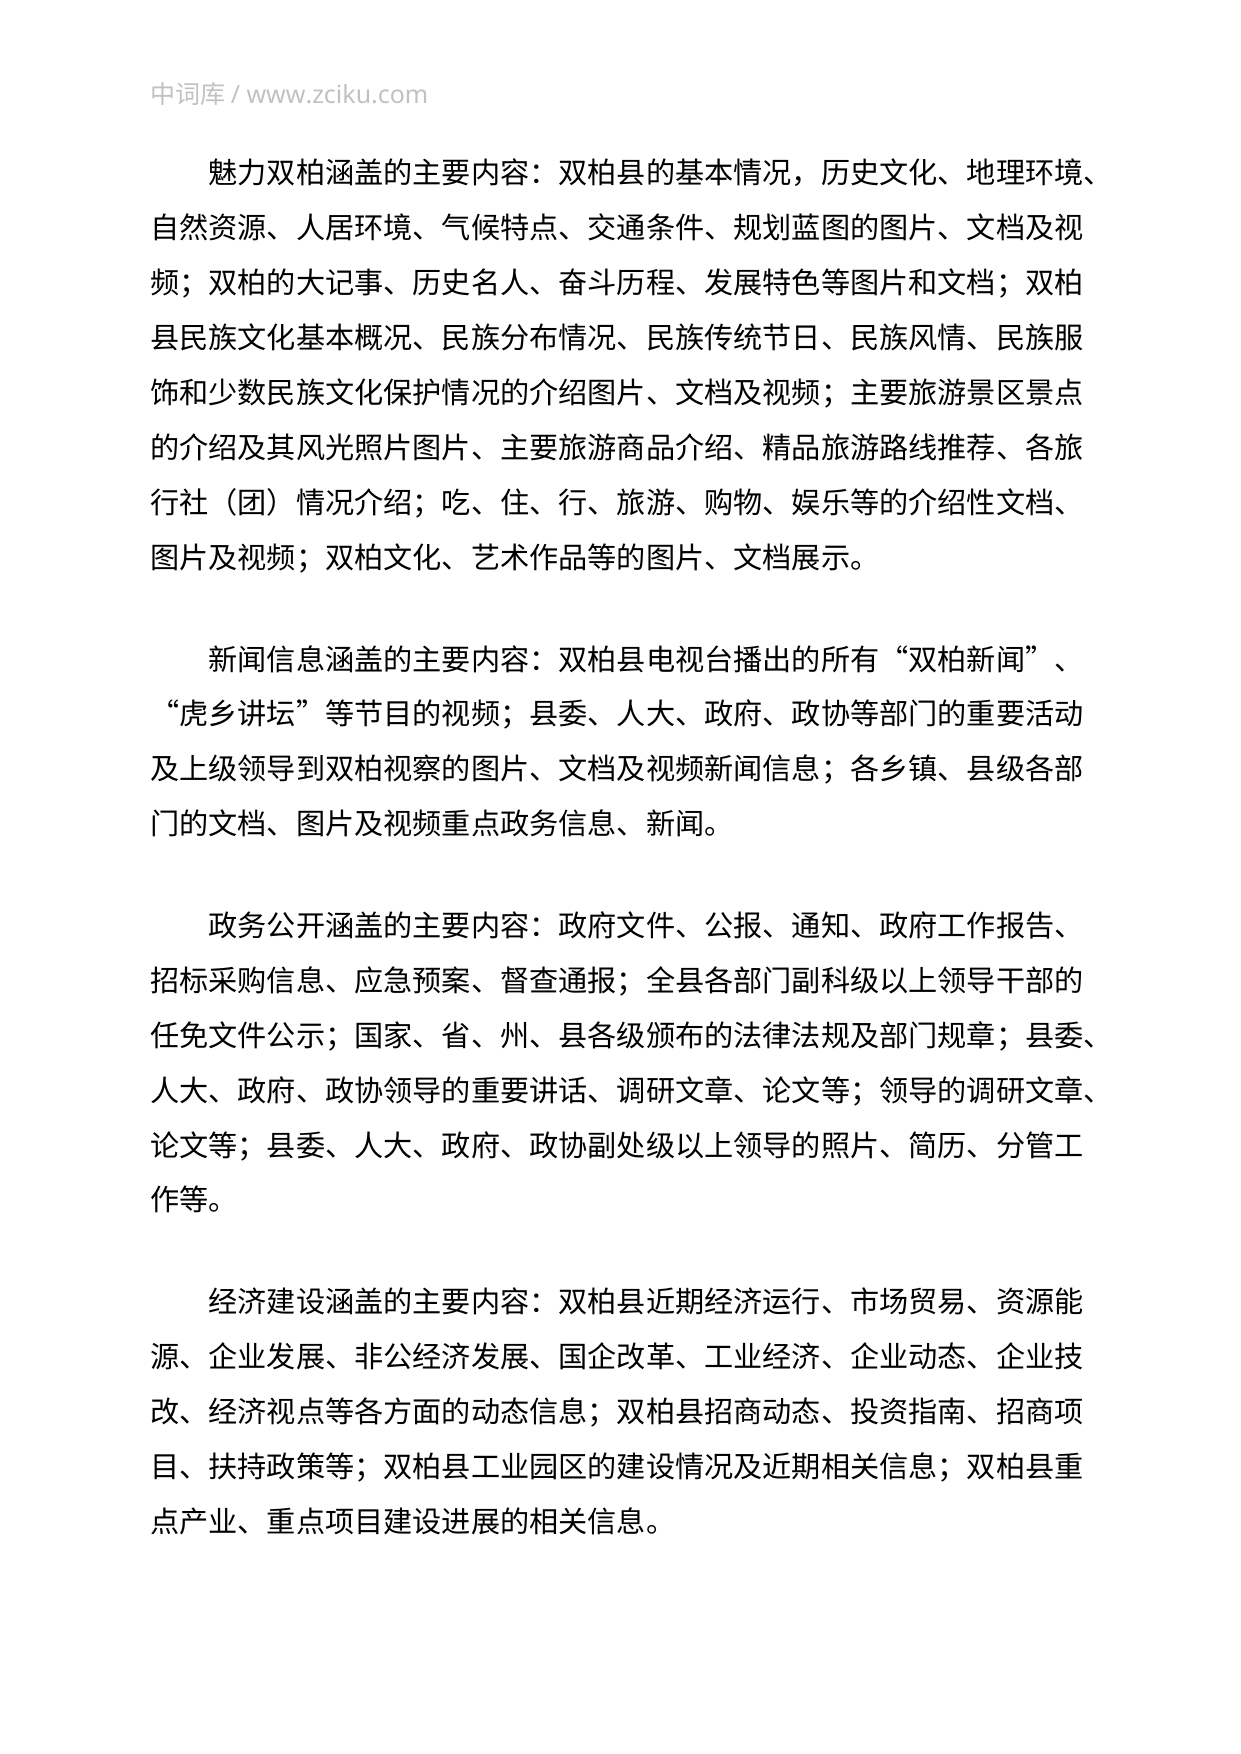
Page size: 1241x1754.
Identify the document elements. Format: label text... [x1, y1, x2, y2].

text 经济建设涵盖的主要内容：双柏县近期经济运行、市场贸易、资源能源、企业发展、非公经济发展、国企改革、工业经济、企业动态、企业技改、经济视点等各方面的动态信息；双柏县招商动态、投资指南、招商项目、扶持政策等；双柏县工业园区的建设情况及近期相关信息；双柏县重点产业、重点项目建设进展的相关信息。 [150, 1279, 1090, 1541]
text 新闻信息涵盖的主要内容：双柏县电视台播出的所有“双柏新闻”、“虎乡讲坛”等节目的视频；县委、人大、政府、政协等部门的重要活动及上级领导到双柏视察的图片、文档及视频新闻信息；各乡镇、县级各部门的文档、图片及视频重点政务信息、新闻。 [150, 636, 1090, 843]
text 魅力双柏涵盖的主要内容：双柏县的基本情况，历史文化、地理环境、自然资源、人居环境、气候特点、交通条件、规划蓝图的图片、文档及视频；双柏的大记事、历史名人、奋斗历程、发展特色等图片和文档；双柏县民族文化基本概况、民族分布情况、民族传统节日、民族风情、民族服饰和少数民族文化保护情况的介绍图片、文档及视频；主要旅游景区景点的介绍及其风光照片图片、主要旅游商品介绍、精品旅游路线推荐、各旅行社（团）情况介绍；吃、住、行、旅游、购物、娱乐等的介绍性文档、图片及视频；双柏文化、艺术作品等的图片、文档展示。 [150, 150, 1090, 577]
text 政务公开涵盖的主要内容：政府文件、公报、通知、政府工作报告、招标采购信息、应急预案、督查通报；全县各部门副科级以上领导干部的任免文件公示；国家、省、州、县各级颁布的法律法规及部门规章；县委、人大、政府、政协领导的重要讲话、调研文章、论文等；领导的调研文章、论文等；县委、人大、政府、政协副处级以上领导的照片、简历、分管工作等。 [150, 902, 1090, 1219]
